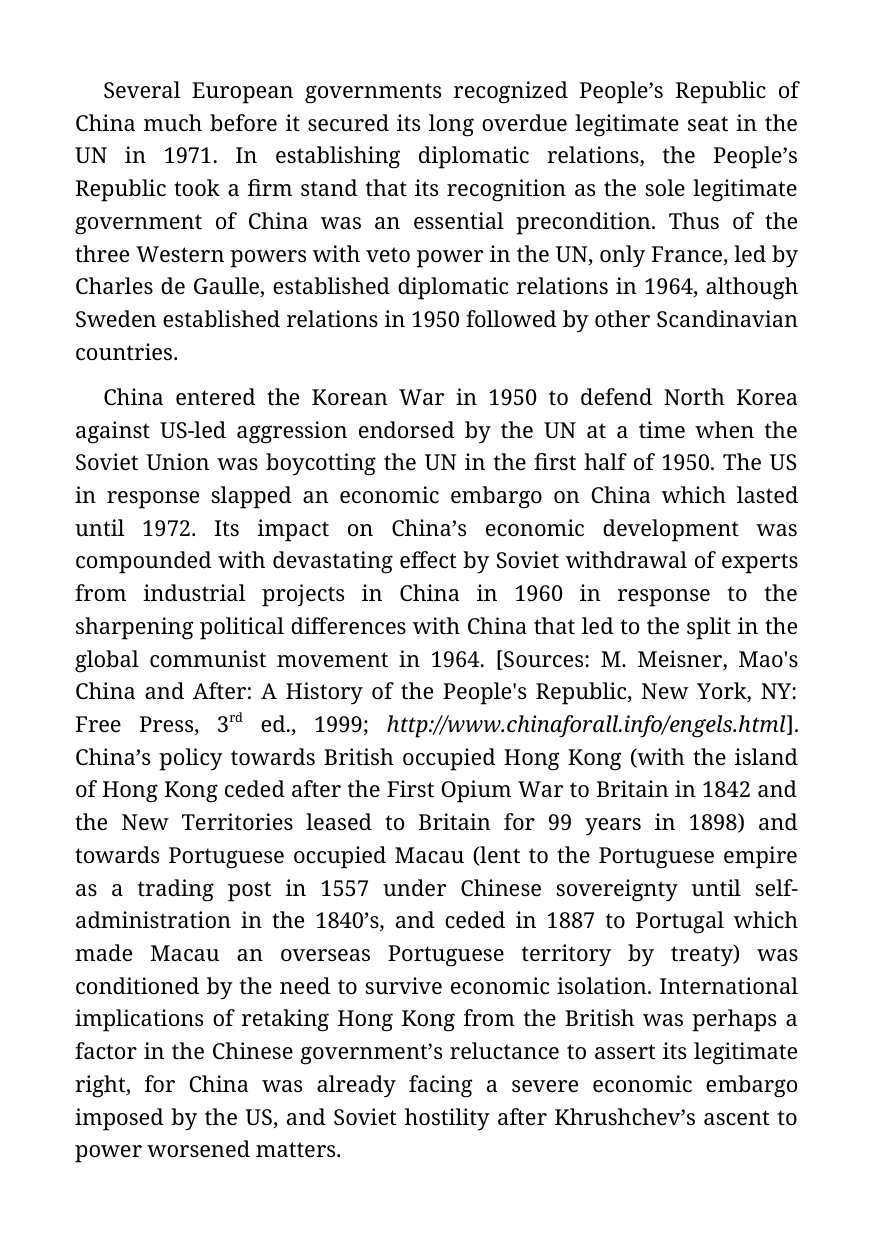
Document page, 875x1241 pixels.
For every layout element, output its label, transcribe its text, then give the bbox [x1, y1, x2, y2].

text Several European governments recognized People’s Republic of China much before it secured its long overdue legitimate seat in the UN in 1971. In establishing diplomatic relations, the People’s Republic took a firm stand that its recognition as the sole legitimate government of China was an essential precondition. Thus of the three Western powers with veto power in the UN, only France, led by Charles de Gaulle, established diplomatic relations in 1964, although Sweden established relations in 1950 followed by other Scandinavian countries. [75, 75, 799, 366]
text China entered the Korean War in 1950 to defend North Korea against US-led aggression endorsed by the UN at a time when the Soviet Union was boycotting the UN in the first half of 1950. The US in response slapped an economic embargo on China which lasted until 1972. Its impact on China’s economic development was compounded with devastating effect by Soviet withdrawal of experts from industrial projects in China in 1960 in response to the sharpening political differences with China that led to the split in the global communist movement in 1964. [Sources: M. Meisner, Mao's China and After: A History of the People's Republic, New York, NY: Free Press, 3rd ed., 1999; http://www.chinaforall.info/engels.html]. China’s policy towards British occupied Hong Kong (with the island of Hong Kong ceded after the First Opium War to Britain in 1842 and the New Territories leased to Britain for 99 years in 1898) and towards Portuguese occupied Macau (lent to the Portuguese empire as a trading post in 1557 under Chinese sovereignty until self-administration in the 1840’s, and ceded in 1887 to Portugal which made Macau an overseas Portuguese territory by treaty) was conditioned by the need to survive economic isolation. International implications of retaking Hong Kong from the British was perhaps a factor in the Chinese government’s reluctance to assert its legitimate right, for China was already facing a severe economic embargo imposed by the US, and Soviet hostility after Khrushchev’s ascent to power worsened matters. [75, 382, 799, 1164]
